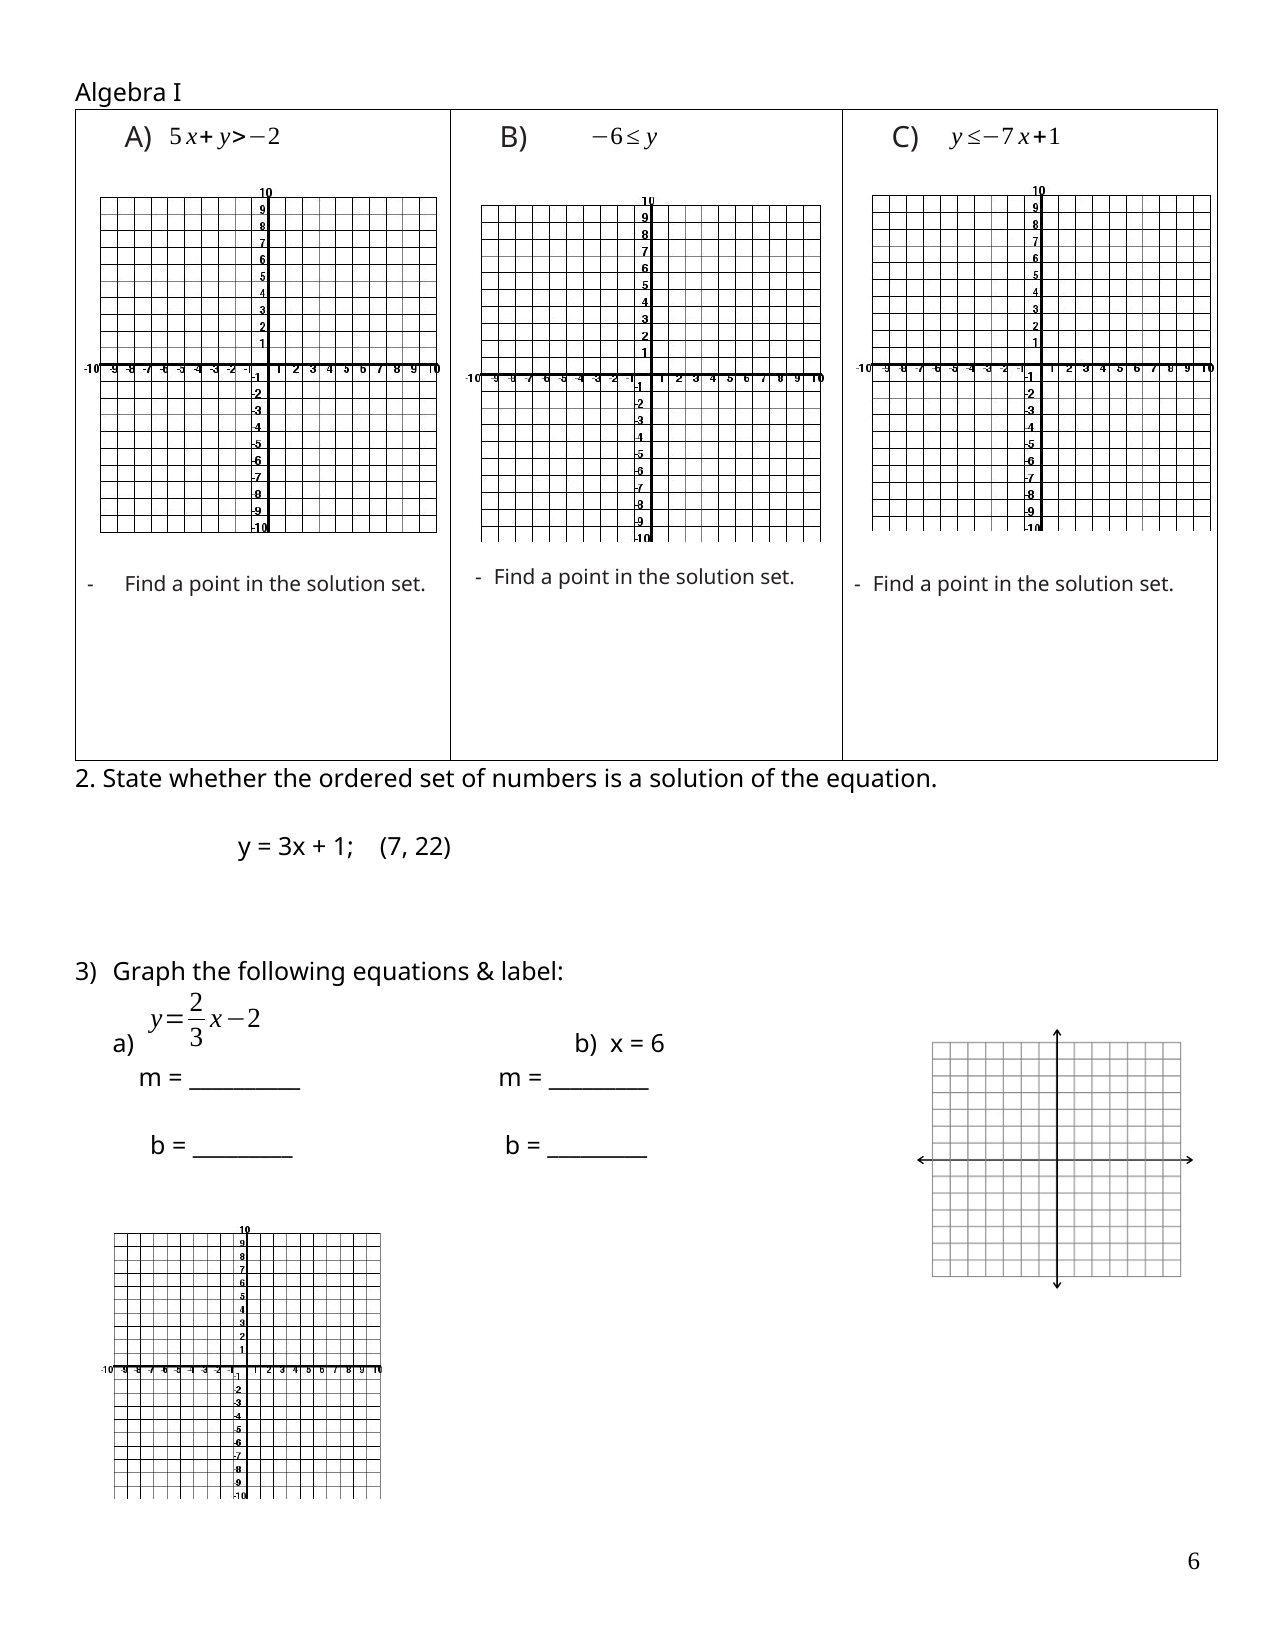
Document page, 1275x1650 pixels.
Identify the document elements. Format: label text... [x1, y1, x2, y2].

picture [100, 1226, 382, 1499]
list Graph the following equations & label: [75, 953, 1200, 987]
picture [855, 186, 1214, 530]
text m = __________ m = _________ [112, 1060, 915, 1094]
picture [83, 188, 440, 533]
text y = 3x + 1; (7, 22) [150, 829, 1200, 863]
picture [915, 1025, 1197, 1291]
text b = _________ b = _________ [112, 1128, 915, 1162]
text a) b) x = 6 [112, 987, 1200, 1060]
table_header Find a point in the solution set. [843, 110, 1217, 760]
picture [464, 197, 824, 541]
table_header Find a point in the solution set. [76, 110, 450, 760]
table_header Find a point in the solution set. [451, 110, 842, 760]
text 2. State whether the ordered set of numbers is a solution of the equation. [75, 761, 1200, 795]
